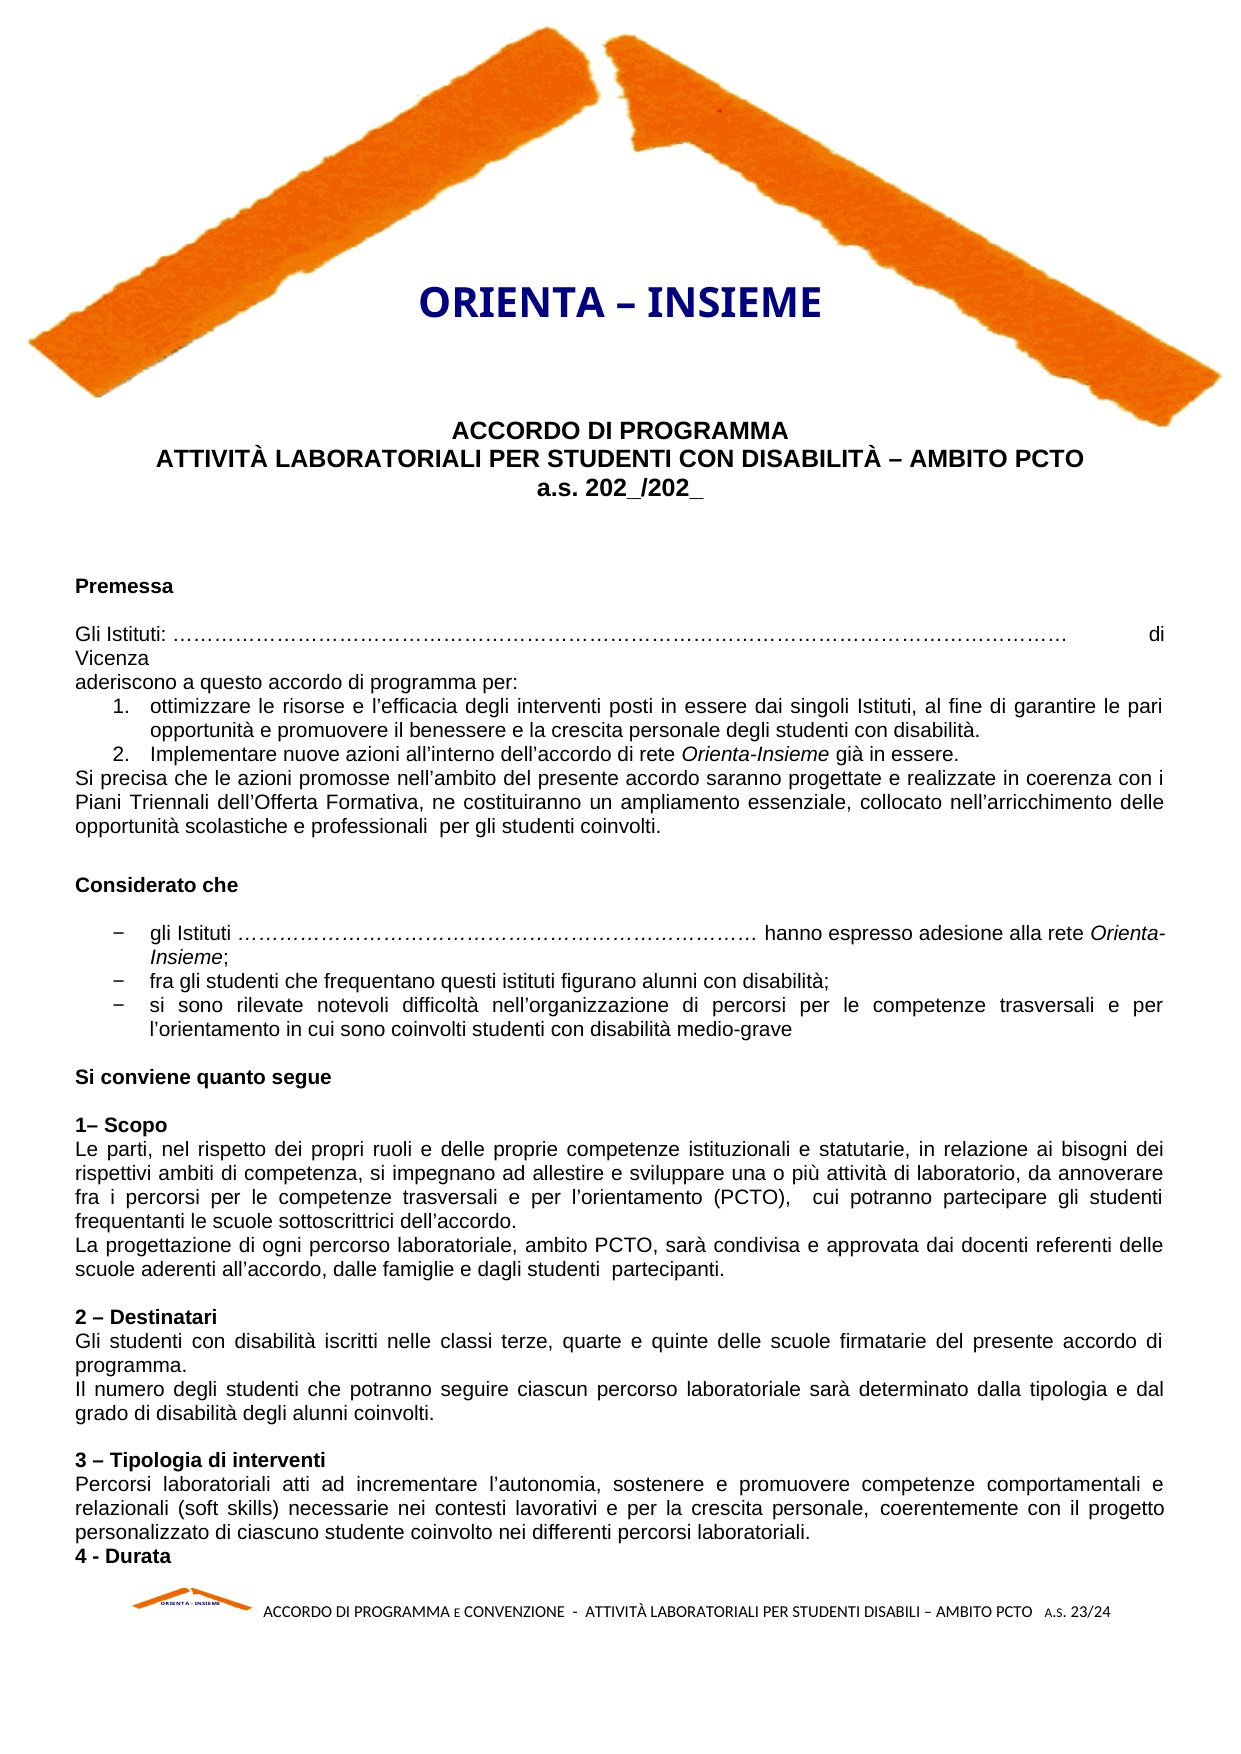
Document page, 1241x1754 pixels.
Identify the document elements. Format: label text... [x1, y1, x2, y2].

list Implementare nuove azioni all’interno dell’accordo di rete Orienta-Insieme già in essere. [112, 742, 1165, 766]
text aderiscono a questo accordo di programma per: [75, 670, 1165, 694]
text Si conviene quanto segue [75, 1065, 1165, 1089]
text 3 – Tipologia di interventi [75, 1448, 1165, 1472]
text 2 – Destinatari [75, 1304, 1165, 1328]
list gli Istituti ………………………………………………………………… hanno espresso adesione alla rete Orienta-Insieme; [112, 921, 1165, 969]
text La progettazione di ogni percorso laboratoriale, ambito PCTO, sarà condivisa e approvata dai docenti referenti delle scuole aderenti all’accordo, dalle famiglie e dagli studenti partecipanti. [75, 1233, 1165, 1281]
text 1– Scopo [75, 1113, 1165, 1137]
list si sono rilevate notevoli difficoltà nell’organizzazione di percorsi per le competenze trasversali e per l’orientamento in cui sono coinvolti studenti con disabilità medio-grave [112, 993, 1165, 1041]
text Considerato che [75, 873, 1165, 897]
text Percorsi laboratoriali atti ad incrementare l’autonomia, sostenere e promuovere competenze comportamentali e relazionali (soft skills) necessarie nei contesti lavorativi e per la crescita personale, coerentemente con il progetto personalizzato di ciascuno studente coinvolto nei differenti percorsi laboratoriali. [75, 1472, 1165, 1544]
text a.s. 202_/202_ [75, 473, 1165, 502]
text Gli Istituti: ………………………………………………………………………………………………………………… di Vicenza [75, 622, 1165, 670]
text Il numero degli studenti che potranno seguire ciascun percorso laboratoriale sarà determinato dalla tipologia e dal grado di disabilità degli alunni coinvolti. [75, 1376, 1165, 1424]
text Le parti, nel rispetto dei propri ruoli e delle proprie competenze istituzionali e statutarie, in relazione ai bisogni dei rispettivi ambiti di competenza, si impegnano ad allestire e sviluppare una o più attività di laboratorio, da annoverare fra i percorsi per le competenze trasversali e per l’orientamento (PCTO), cui potranno partecipare gli studenti frequentanti le scuole sottoscrittrici dell’accordo. [75, 1137, 1165, 1233]
text Si precisa che le azioni promosse nell’ambito del presente accordo saranno progettate e realizzate in coerenza con i Piani Triennali dell’Offerta Formativa, ne costituiranno un ampliamento essenziale, collocato nell’arricchimento delle opportunità scolastiche e professionali per gli studenti coinvolti. [75, 766, 1165, 837]
text ORIENTA – INSIEME [75, 273, 1165, 329]
text ACCORDO DI PROGRAMMA [75, 416, 1165, 444]
list fra gli studenti che frequentano questi istituti figurano alunni con disabilità; [112, 969, 1165, 993]
text Premessa [75, 574, 1165, 598]
text ATTIVITÀ LABORATORIALI PER STUDENTI CON DISABILITÀ – AMBITO PCTO [75, 444, 1165, 473]
text Gli studenti con disabilità iscritti nelle classi terze, quarte e quinte delle scuole firmatarie del presente accordo di programma. [75, 1328, 1165, 1376]
list ottimizzare le risorse e l’efficacia degli interventi posti in essere dai singoli Istituti, al fine di garantire le pari opportunità e promuovere il benessere e la crescita personale degli studenti con disabilità. [112, 694, 1165, 742]
text 4 - Durata [75, 1544, 1165, 1568]
